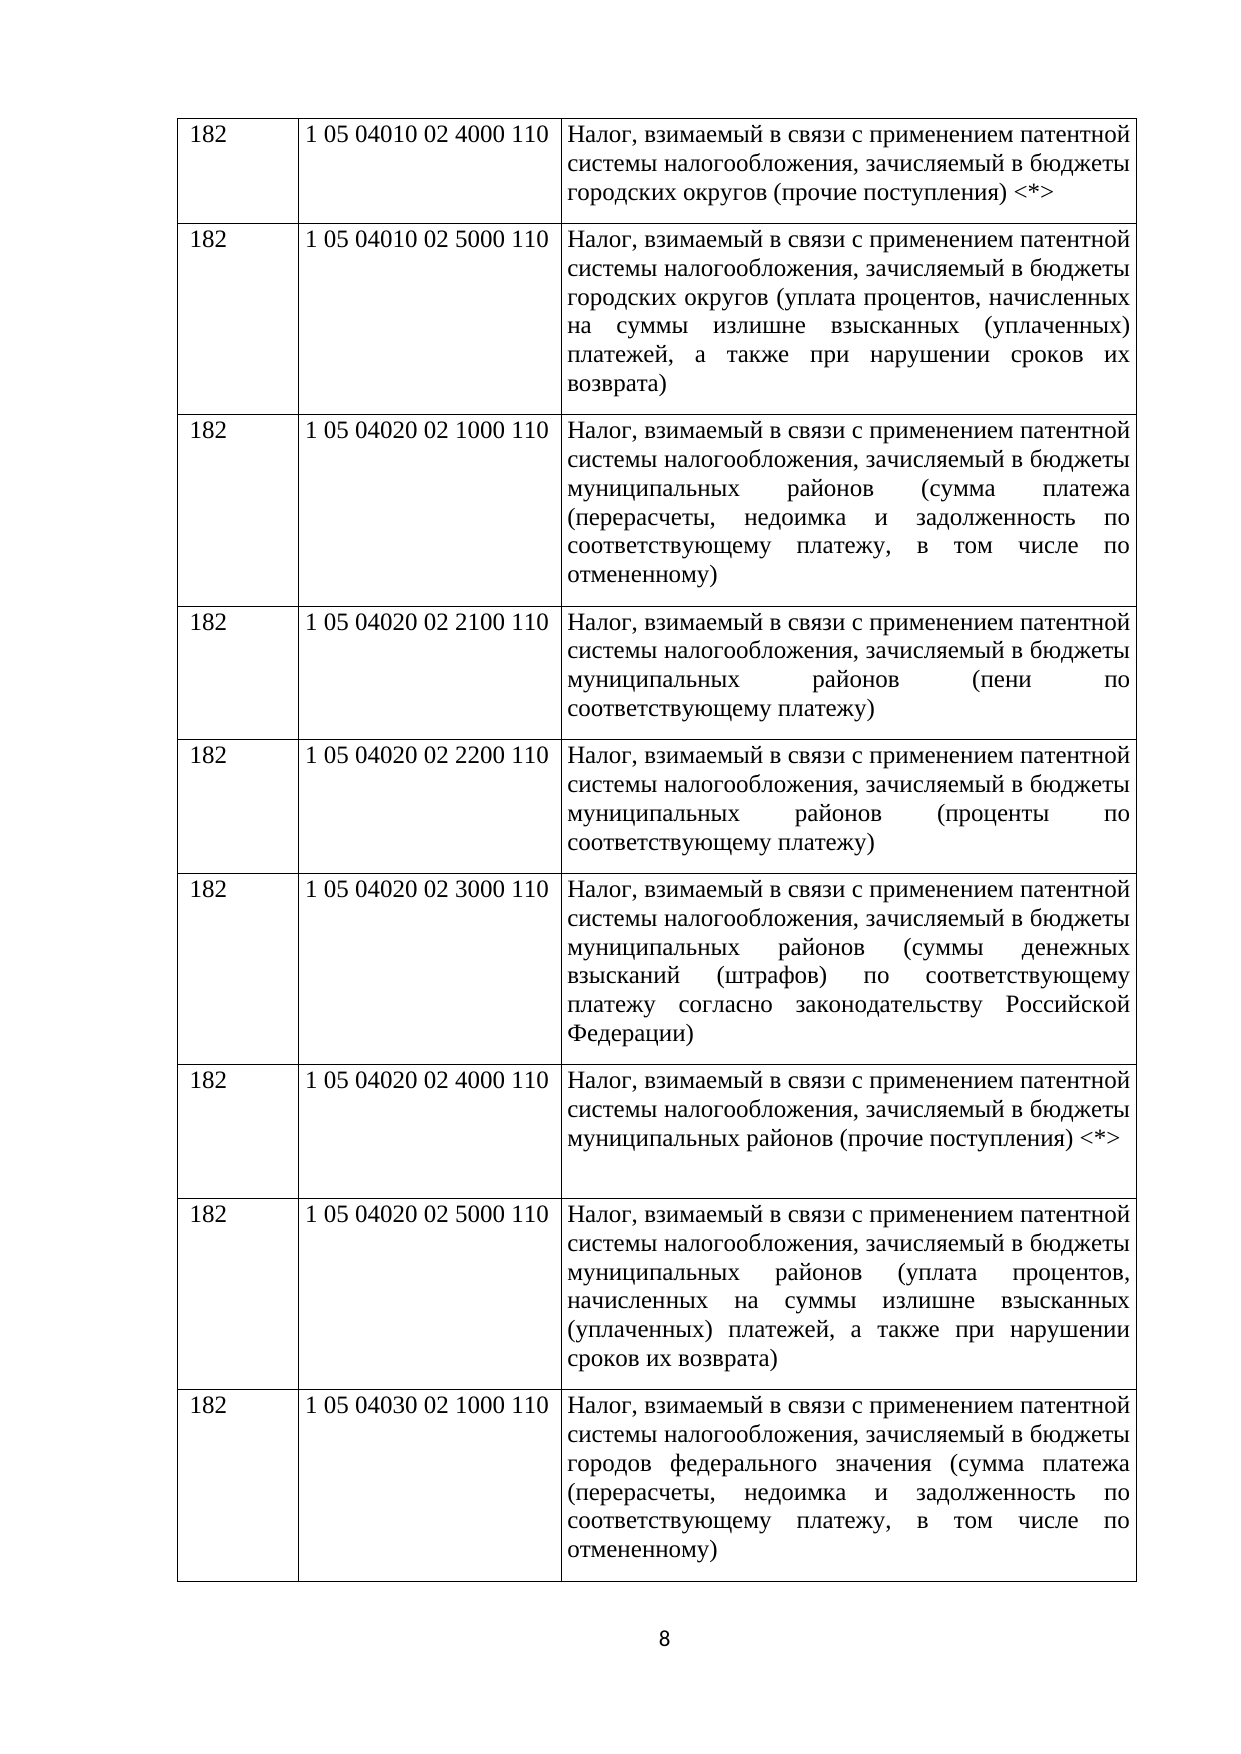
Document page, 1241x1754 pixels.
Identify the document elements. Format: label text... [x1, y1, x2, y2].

table_cell Налог, взимаемый в связи с применением патентной системы налогообложения, зачисляемый в бюджеты муниципальных районов (сумма платежа (перерасчеты, недоимка и задолженность по соответствующему платежу, в том числе по отмененному) [562, 415, 1136, 606]
table_cell Налог, взимаемый в связи с применением патентной системы налогообложения, зачисляемый в бюджеты муниципальных районов (уплата процентов, начисленных на суммы излишне взысканных (уплаченных) платежей, а также при нарушении сроков их возврата) [562, 1199, 1136, 1389]
table_cell Налог, взимаемый в связи с применением патентной системы налогообложения, зачисляемый в бюджеты городских округов (прочие поступления) <*> [562, 119, 1136, 223]
table_cell 1 05 04020 02 1000 110 [299, 415, 561, 606]
table_cell Налог, взимаемый в связи с применением патентной системы налогообложения, зачисляемый в бюджеты муниципальных районов (пени по соответствующему платежу) [562, 607, 1136, 739]
table_cell 182 [178, 1065, 298, 1198]
table_cell Налог, взимаемый в связи с применением патентной системы налогообложения, зачисляемый в бюджеты городов федерального значения (сумма платежа (перерасчеты, недоимка и задолженность по соответствующему платежу, в том числе по отмененному) [562, 1390, 1136, 1581]
table_cell 182 [178, 1199, 298, 1389]
table_cell Налог, взимаемый в связи с применением патентной системы налогообложения, зачисляемый в бюджеты городских округов (уплата процентов, начисленных на суммы излишне взысканных (уплаченных) платежей, а также при нарушении сроков их возврата) [562, 224, 1136, 414]
table_cell 182 [178, 415, 298, 606]
table_cell 182 [178, 740, 298, 873]
table_cell 182 [178, 1390, 298, 1581]
table_cell Налог, взимаемый в связи с применением патентной системы налогообложения, зачисляемый в бюджеты муниципальных районов (проценты по соответствующему платежу) [562, 740, 1136, 873]
table_cell 1 05 04030 02 1000 110 [299, 1390, 561, 1581]
table_cell 1 05 04020 02 5000 110 [299, 1199, 561, 1389]
table_cell 182 [178, 607, 298, 739]
table_cell Налог, взимаемый в связи с применением патентной системы налогообложения, зачисляемый в бюджеты муниципальных районов (прочие поступления) <*> [562, 1065, 1136, 1198]
table_cell 1 05 04020 02 3000 110 [299, 874, 561, 1064]
table_cell 182 [178, 874, 298, 1064]
table_cell 182 [178, 224, 298, 414]
table_cell 1 05 04010 02 5000 110 [299, 224, 561, 414]
table_cell Налог, взимаемый в связи с применением патентной системы налогообложения, зачисляемый в бюджеты муниципальных районов (суммы денежных взысканий (штрафов) по соответствующему платежу согласно законодательству Российской Федерации) [562, 874, 1136, 1064]
table_cell 1 05 04020 02 2100 110 [299, 607, 561, 739]
table_cell 1 05 04020 02 4000 110 [299, 1065, 561, 1198]
table_cell 182 [178, 119, 298, 223]
table_cell 1 05 04010 02 4000 110 [299, 119, 561, 223]
table_cell 1 05 04020 02 2200 110 [299, 740, 561, 873]
